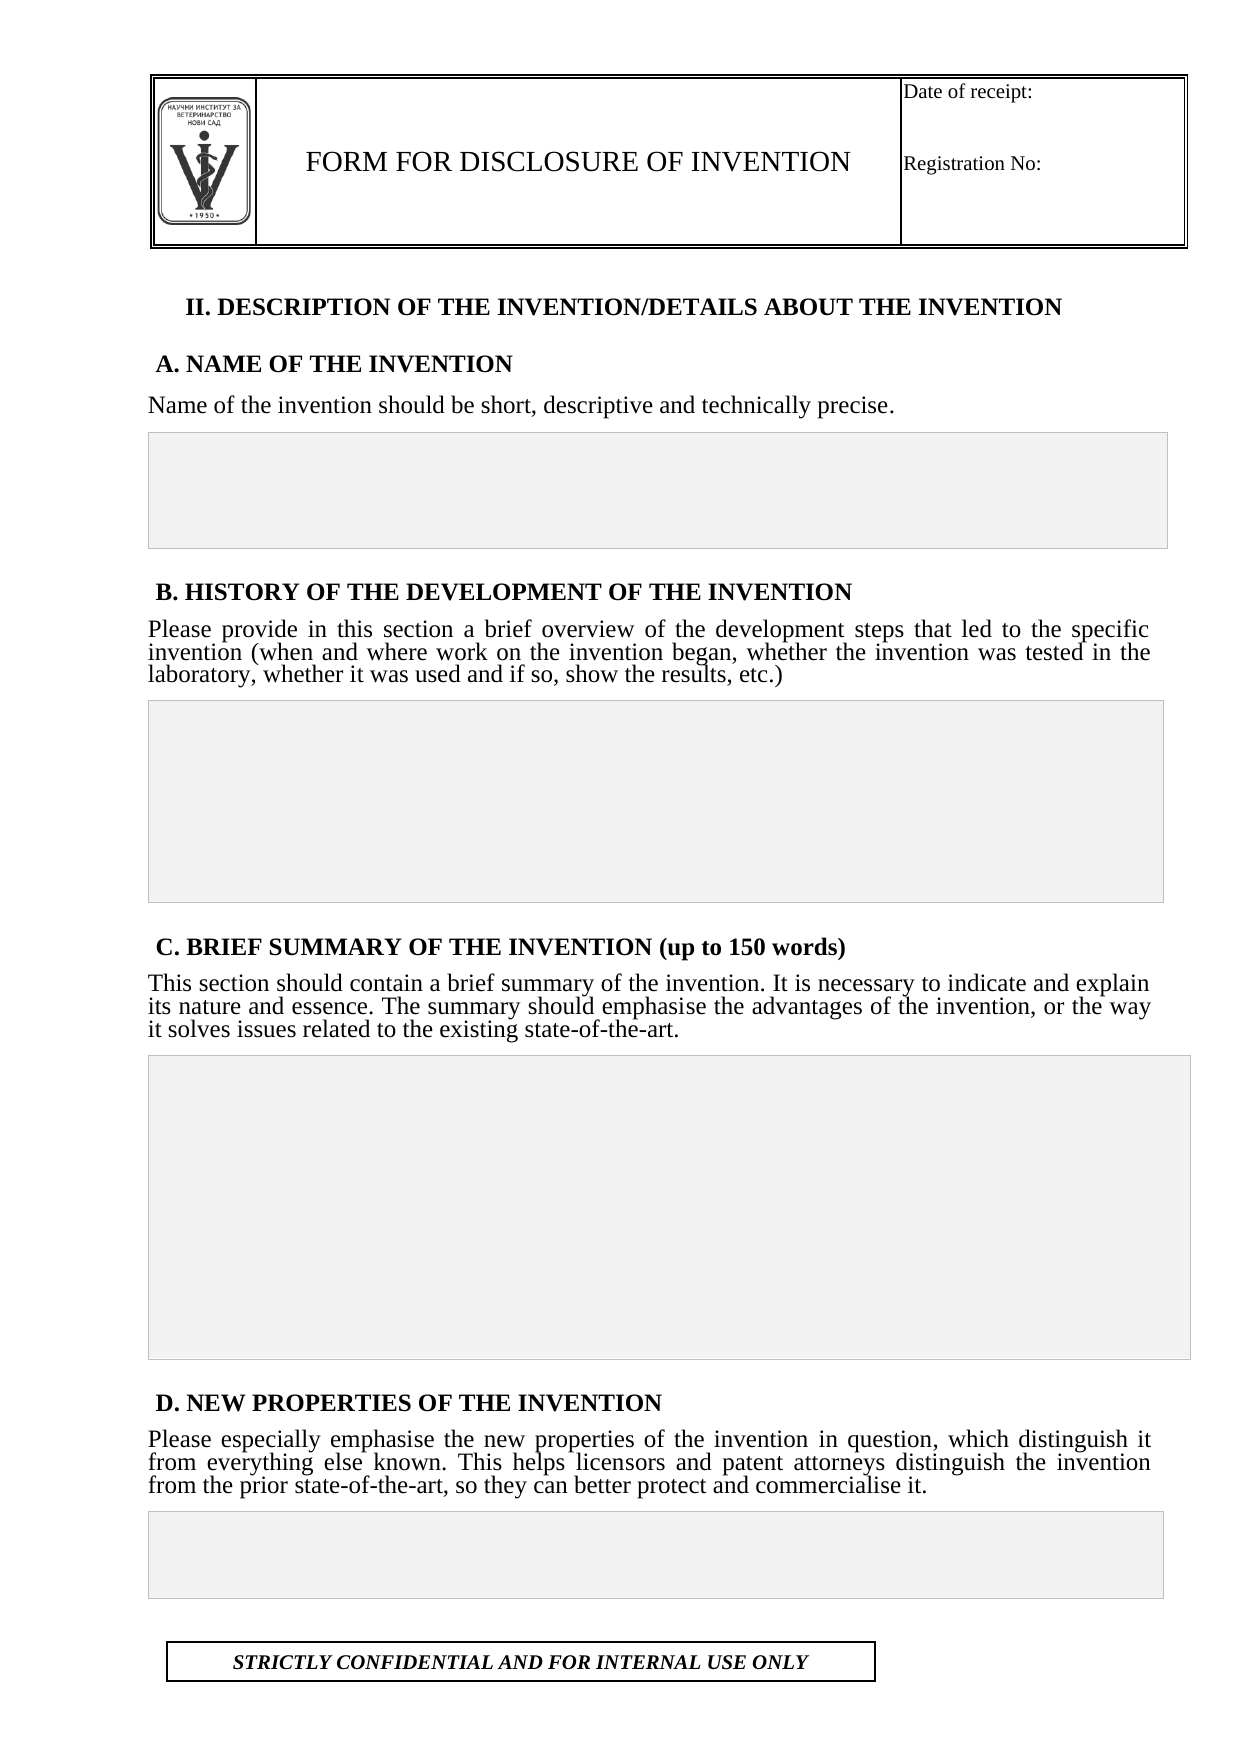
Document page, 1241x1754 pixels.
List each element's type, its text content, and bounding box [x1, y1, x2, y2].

table_header [149, 433, 1167, 548]
table_header [149, 1512, 1163, 1598]
text C. BRIEF SUMMARY OF THE INVENTION (up to 150 words) [155, 932, 1152, 961]
picture [157, 97, 251, 225]
text This section should contain a brief summary of the invention. It is necessary to indicate and explain its nature and essence. The summary should emphasise the advantages of the invention, or the way it solves issues related to the existing state-of-the-art. [148, 973, 1152, 1042]
table_header [149, 1056, 1190, 1358]
text Name of the invention should be short, descriptive and technically precise. [148, 390, 1152, 419]
text D. NEW PROPERTIES OF THE INVENTION [155, 1388, 1152, 1417]
text B. HISTORY OF THE DEVELOPMENT OF THE INVENTION [155, 577, 1152, 606]
text A. NAME OF THE INVENTION [155, 349, 1152, 378]
text Please especially emphasise the new properties of the invention in question, which distinguish it from everything else known. This helps licensors and patent attorneys distinguish the invention from the prior state-of-the-art, so they can better protect and commercialise it. [148, 1429, 1152, 1498]
text II. DESCRIPTION OF THE INVENTION/DETAILS ABOUT THE INVENTION [185, 292, 1152, 320]
text Please provide in this section a brief overview of the development steps that led to the specific invention (when and where work on the invention began, whether the invention was tested in the laboratory, whether it was used and if so, show the results, etc.) [148, 619, 1152, 687]
table_header [149, 701, 1163, 902]
